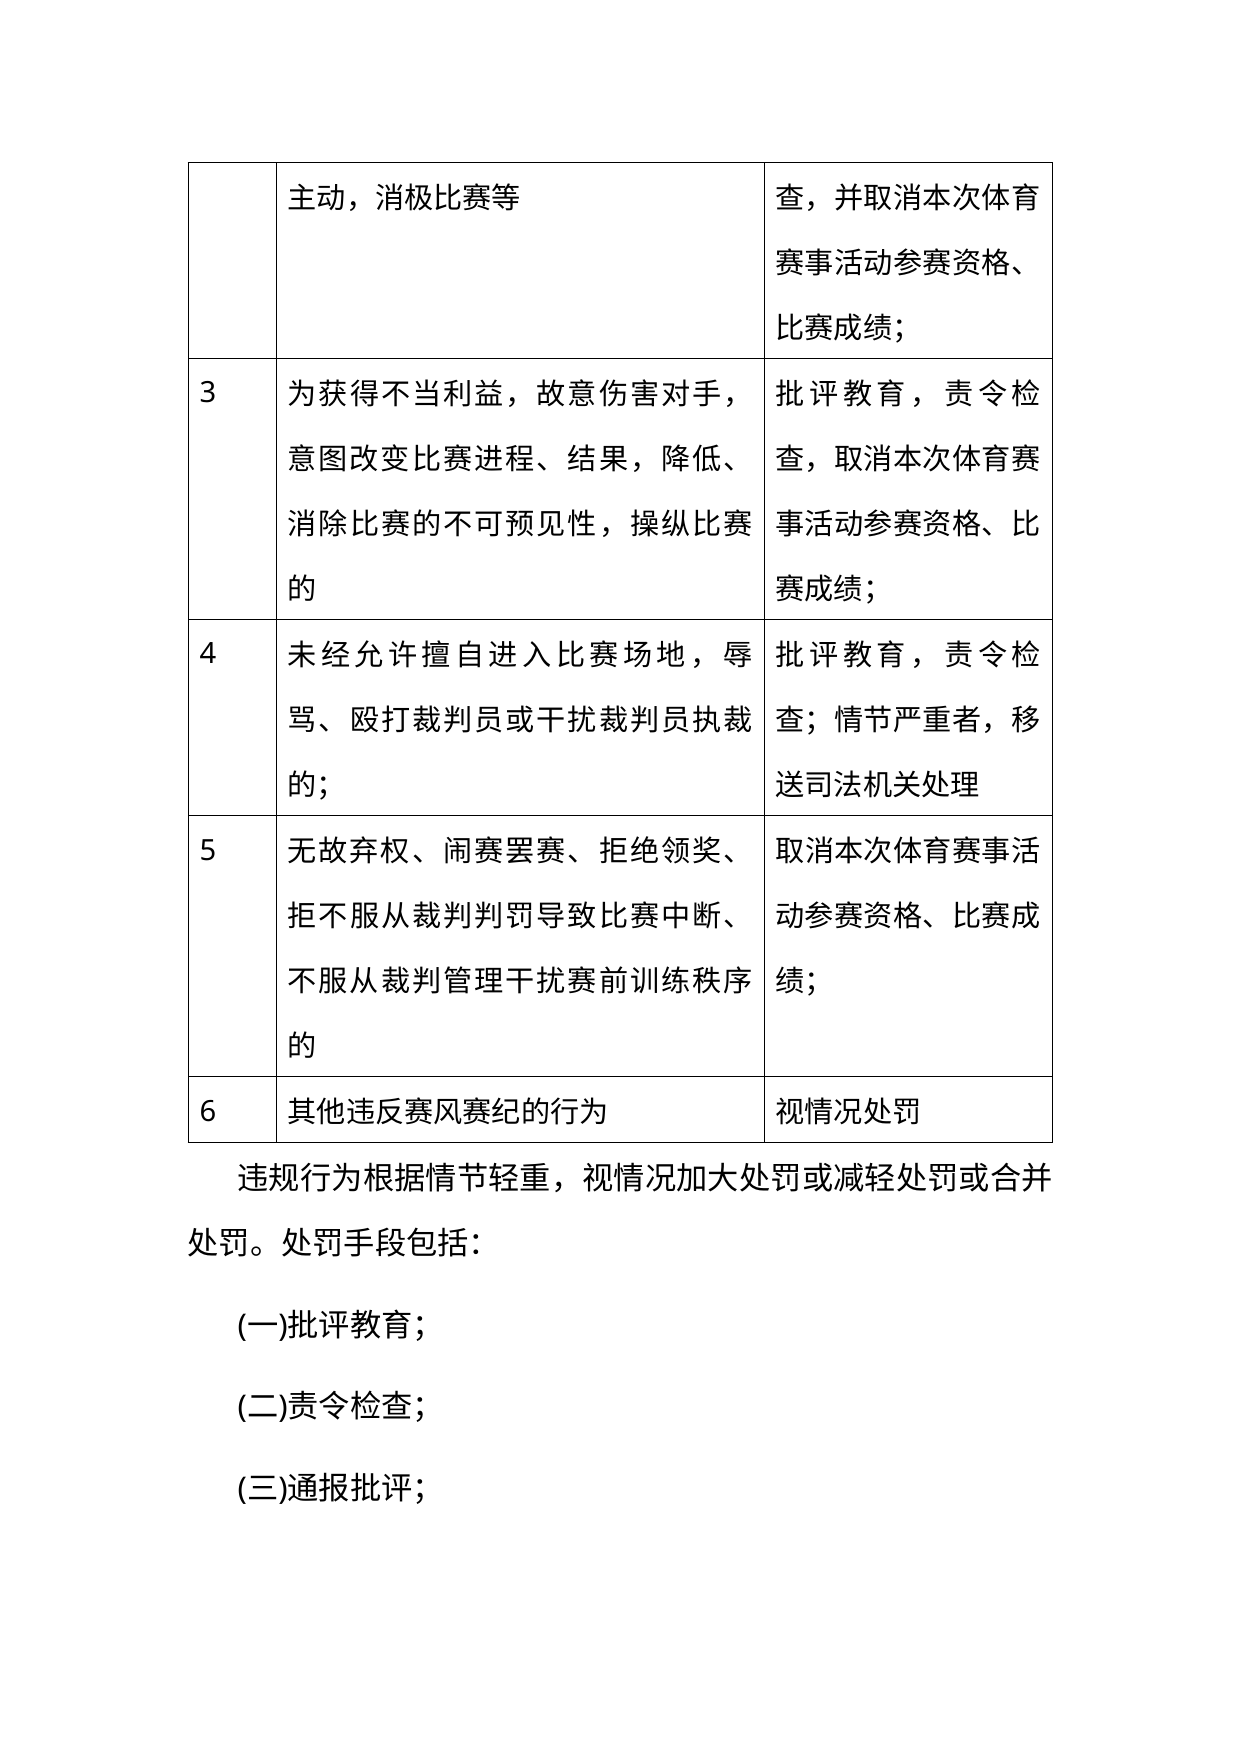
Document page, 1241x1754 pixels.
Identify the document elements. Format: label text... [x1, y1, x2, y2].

table_cell 3 [189, 359, 276, 619]
text (三)通报批评； [187, 1453, 1053, 1518]
table_cell 无故弃权、闹赛罢赛、拒绝领奖、拒不服从裁判判罚导致比赛中断、不服从裁判管理干扰赛前训练秩序的 [277, 816, 764, 1076]
table_cell 为获得不当利益，故意伤害对手，意图改变比赛进程、结果，降低、消除比赛的不可预见性，操纵比赛的 [277, 359, 764, 619]
table_cell 取消本次体育赛事活动参赛资格、比赛成绩； [765, 816, 1052, 1076]
table_cell 其他违反赛风赛纪的行为 [277, 1077, 764, 1142]
table_cell 批评教育，责令检查；情节严重者，移送司法机关处理 [765, 620, 1052, 815]
text 违规行为根据情节轻重，视情况加大处罚或减轻处罚或合并处罚。处罚手段包括： [187, 1143, 1053, 1273]
text (一)批评教育； [187, 1290, 1053, 1355]
table_cell 批评教育，责令检查，取消本次体育赛事活动参赛资格、比赛成绩； [765, 359, 1052, 619]
table_cell 4 [189, 620, 276, 815]
table_cell 视情况处罚 [765, 1077, 1052, 1142]
table_cell 5 [189, 816, 276, 1076]
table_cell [765, 163, 1052, 358]
table_cell 6 [189, 1077, 276, 1142]
table_cell 未经允许擅自进入比赛场地，辱骂、殴打裁判员或干扰裁判员执裁的； [277, 620, 764, 815]
table_cell 2 [189, 163, 276, 358]
text (二)责令检查； [187, 1372, 1053, 1437]
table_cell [277, 163, 764, 358]
